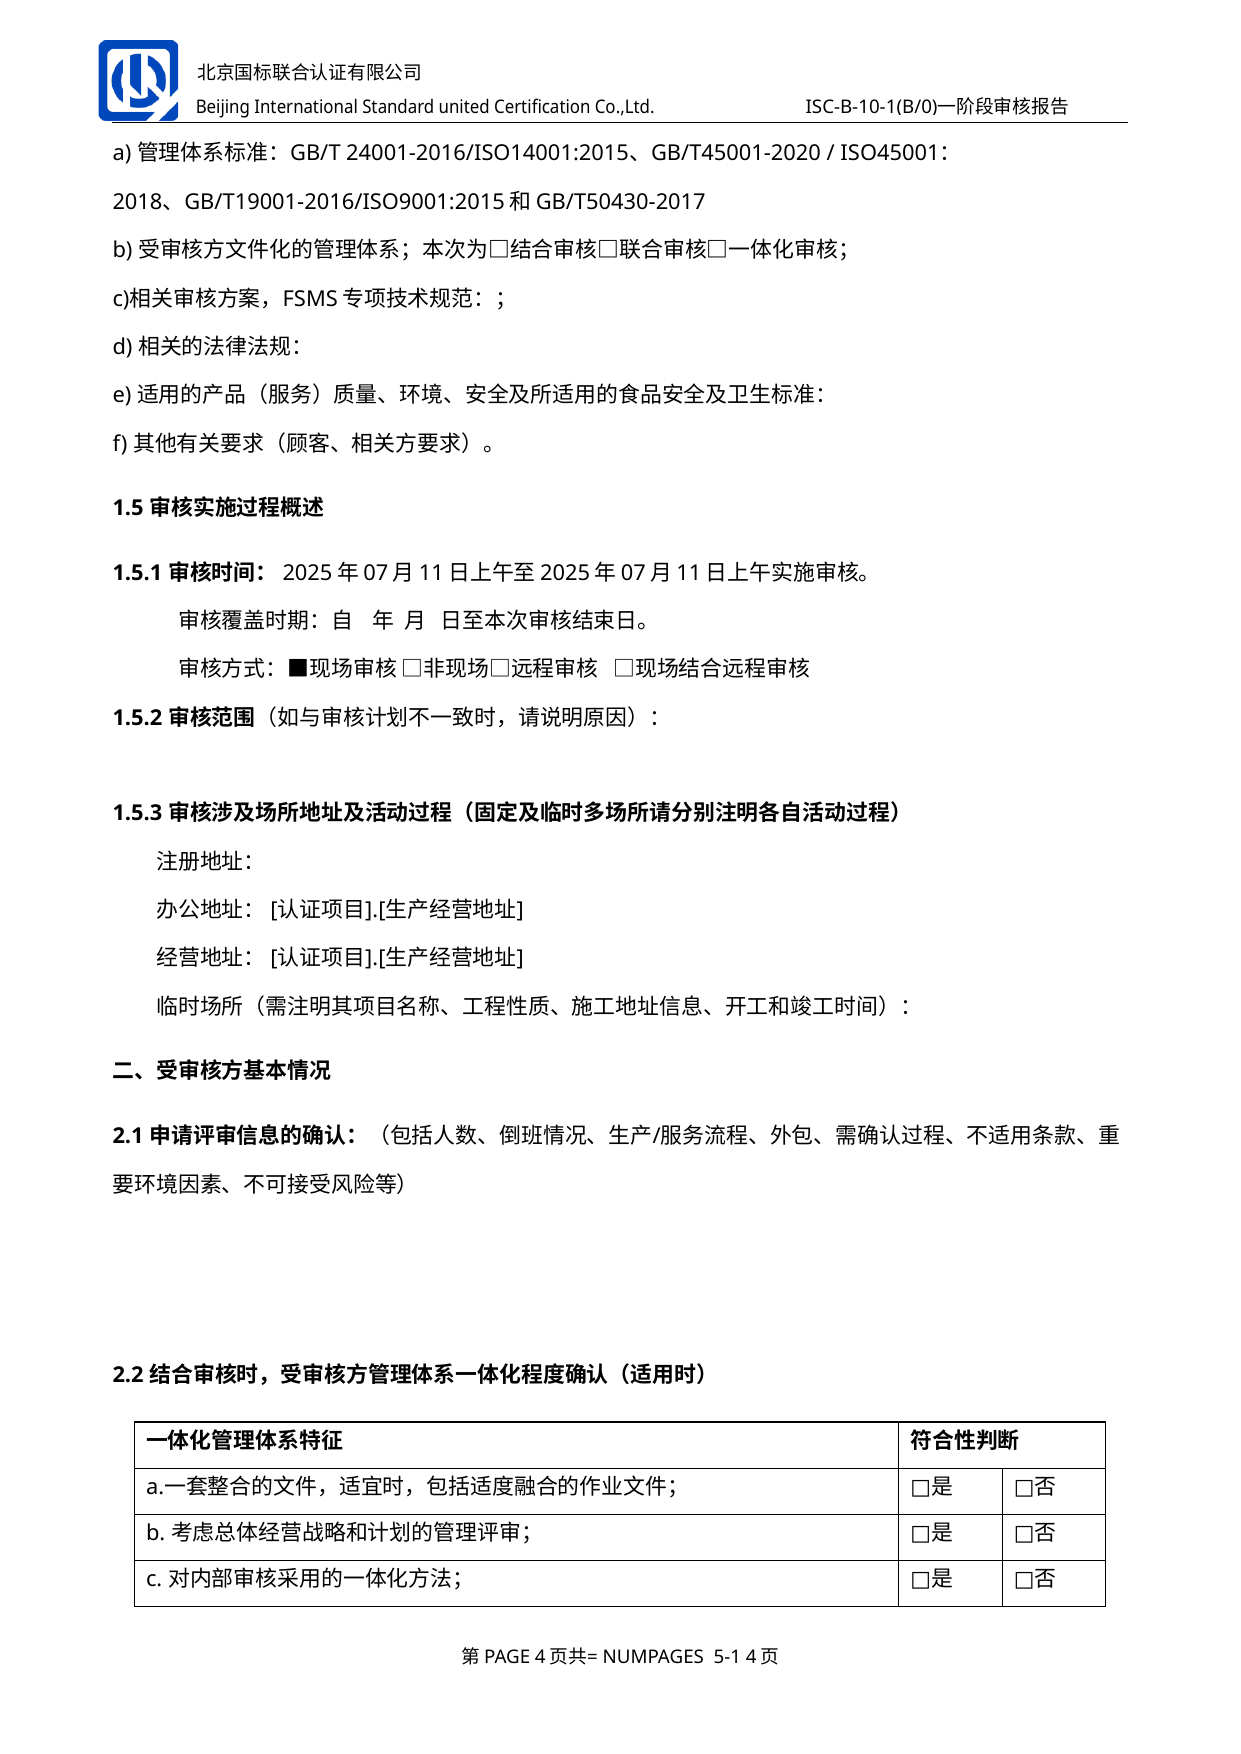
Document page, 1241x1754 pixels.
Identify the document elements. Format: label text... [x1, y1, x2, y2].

text 临时场所（需注明其项目名称、工程性质、施工地址信息、开工和竣工时间）： [112, 988, 1128, 1021]
picture [98, 40, 179, 121]
table_cell □是 [899, 1469, 1002, 1513]
table_cell □否 [1003, 1515, 1105, 1559]
table_cell c. 对内部审核采用的一体化方法； [135, 1561, 898, 1606]
text 二、受审核方基本情况 [112, 1053, 1128, 1086]
text 注册地址： [112, 843, 1128, 876]
text 审核方式：■现场审核 □非现场□远程审核 □现场结合远程审核 [112, 651, 1128, 683]
text 审核覆盖时期：自 年 月 日至本次审核结束日。 [112, 603, 1128, 635]
text b) 受审核方文件化的管理体系；本次为□结合审核□联合审核□一体化审核； [112, 232, 1128, 264]
text 2.2 结合审核时，受审核方管理体系一体化程度确认（适用时） [112, 1357, 1128, 1389]
text a) 管理体系标准：GB/T 24001-2016/ISO14001:2015、GB/T45001-2020 / ISO45001：2018、GB/T19001-2016/ISO9001:2015和GB/T50430-2017 [112, 135, 1128, 216]
table_cell □否 [1003, 1469, 1105, 1513]
text 1.5.1 审核时间： 2025年07月11日上午至2025年07月11日上午实施审核。 [112, 554, 1128, 587]
text c)相关审核方案，FSMS专项技术规范：； [112, 280, 1128, 313]
text 办公地址： [认证项目].[生产经营地址] [112, 892, 1128, 924]
table_cell □是 [899, 1515, 1002, 1559]
text d) 相关的法律法规： [112, 328, 1128, 361]
text f) 其他有关要求（顾客、相关方要求）。 [112, 425, 1128, 458]
table_cell a.一套整合的文件，适宜时，包括适度融合的作业文件； [135, 1469, 898, 1513]
table_cell □否 [1003, 1561, 1105, 1606]
text 经营地址： [认证项目].[生产经营地址] [112, 940, 1128, 973]
text e) 适用的产品（服务）质量、环境、安全及所适用的食品安全及卫生标准： [112, 377, 1128, 409]
table_cell □是 [899, 1561, 1002, 1606]
table_header 一体化管理体系特征 [135, 1423, 898, 1467]
text 1.5.2 审核范围（如与审核计划不一致时，请说明原因）： [112, 699, 1128, 732]
text 1.5.3 审核涉及场所地址及活动过程（固定及临时多场所请分别注明各自活动过程） [112, 795, 1128, 828]
table_header 符合性判断 [899, 1423, 1105, 1467]
table_cell b. 考虑总体经营战略和计划的管理评审； [135, 1515, 898, 1559]
text 2.1 申请评审信息的确认：（包括人数、倒班情况、生产/服务流程、外包、需确认过程、不适用条款、重要环境因素、不可接受风险等） [112, 1118, 1128, 1199]
text 1.5 审核实施过程概述 [112, 490, 1128, 522]
